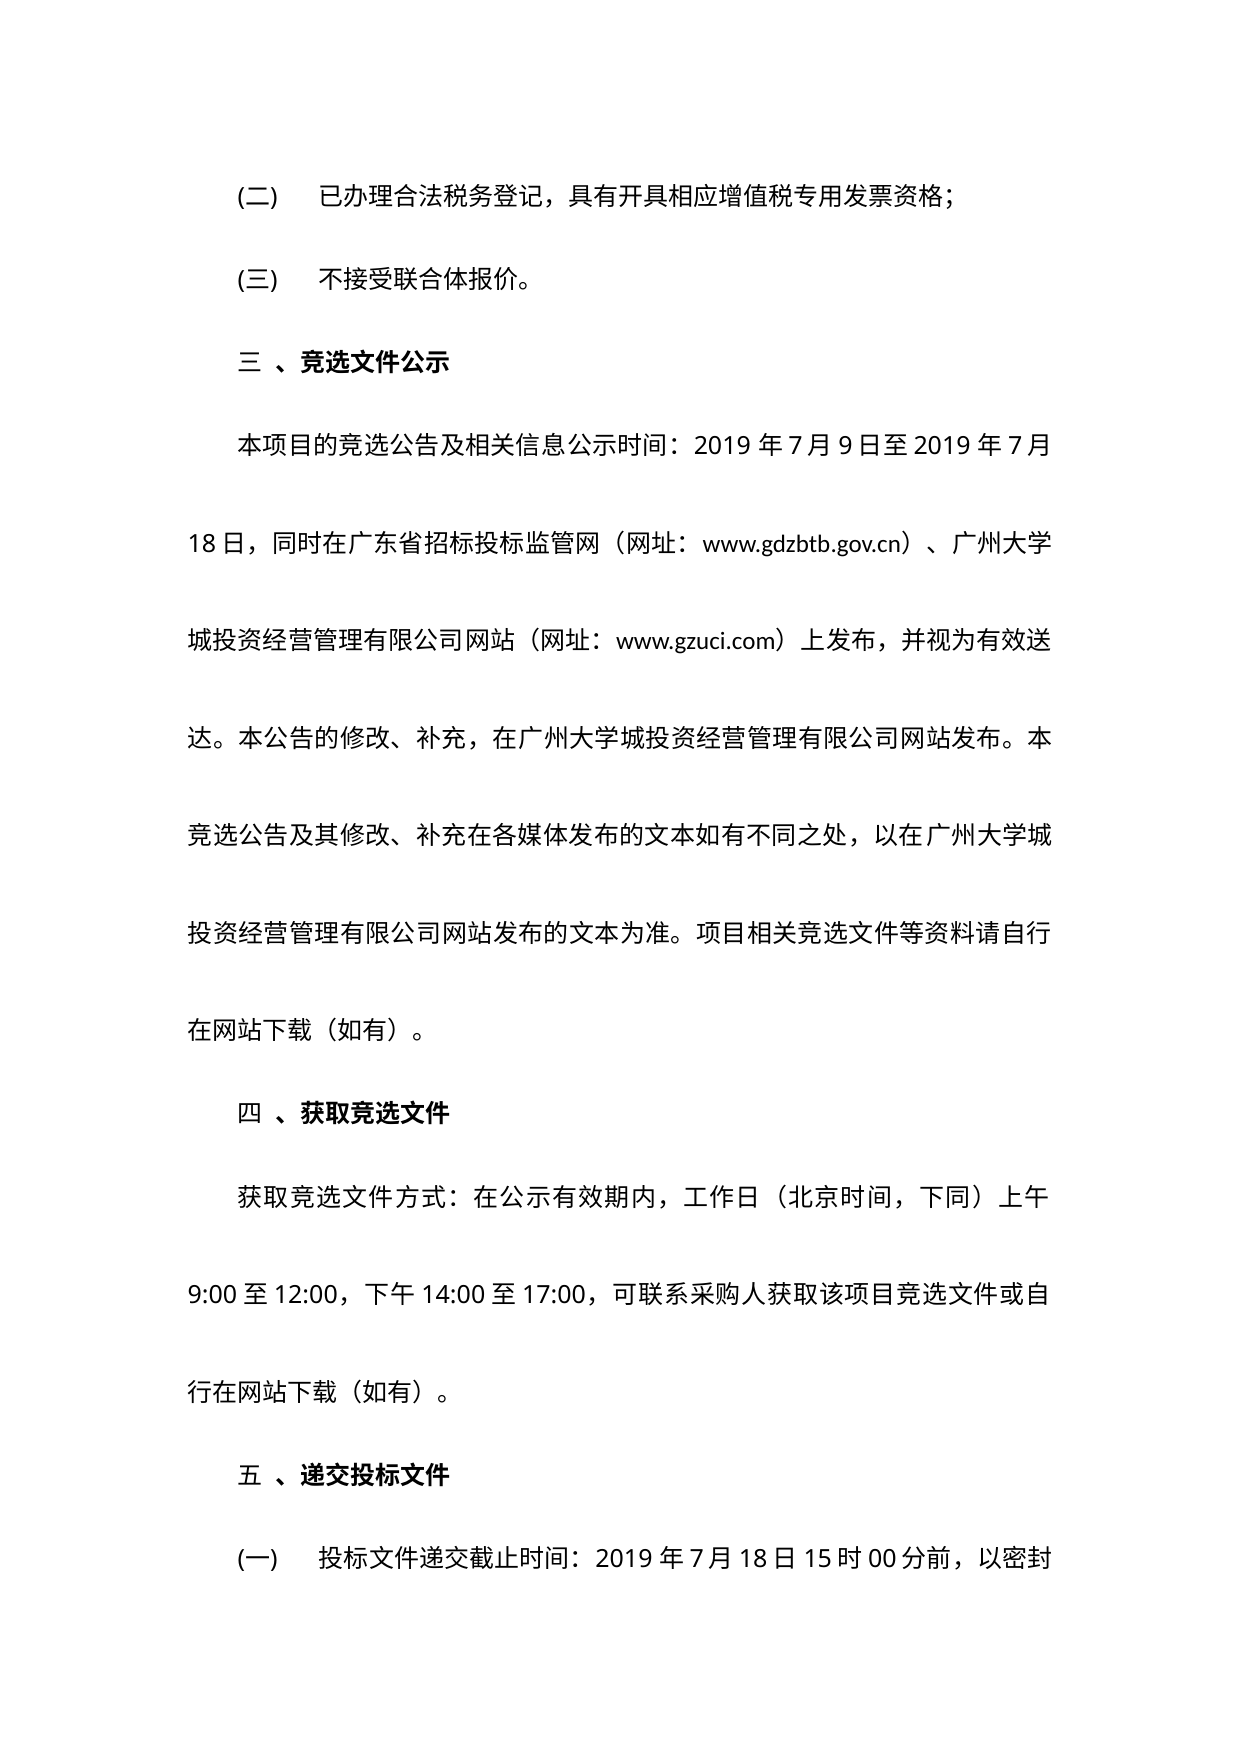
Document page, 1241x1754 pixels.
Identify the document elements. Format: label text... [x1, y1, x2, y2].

text 本项目的竞选公告及相关信息公示时间：2019 年7月9日至2019 年7月18日，同时在广东省招标投标监管网（网址：www.gdzbtb.gov.cn）、广州大学城投资经营管理有限公司网站（网址：www.gzuci.com）上发布，并视为有效送达。本公告的修改、补充，在广州大学城投资经营管理有限公司网站发布。本竞选公告及其修改、补充在各媒体发布的文本如有不同之处，以在广州大学城投资经营管理有限公司网站发布的文本为准。项目相关竞选文件等资料请自行在网站下载（如有）。 [187, 411, 1053, 1061]
list 、获取竞选文件 [187, 1079, 1053, 1144]
text 获取竞选文件方式：在公示有效期内，工作日（北京时间，下同）上午9:00至12:00，下午14:00至17:00，可联系采购人获取该项目竞选文件或自行在网站下载（如有）。 [187, 1163, 1053, 1423]
list 、竞选文件公示 [187, 328, 1053, 393]
list 已办理合法税务登记，具有开具相应增值税专用发票资格； [187, 162, 1053, 227]
list 不接受联合体报价。 [187, 245, 1053, 310]
list 、递交投标文件 [187, 1441, 1053, 1506]
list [187, 1524, 1053, 1589]
